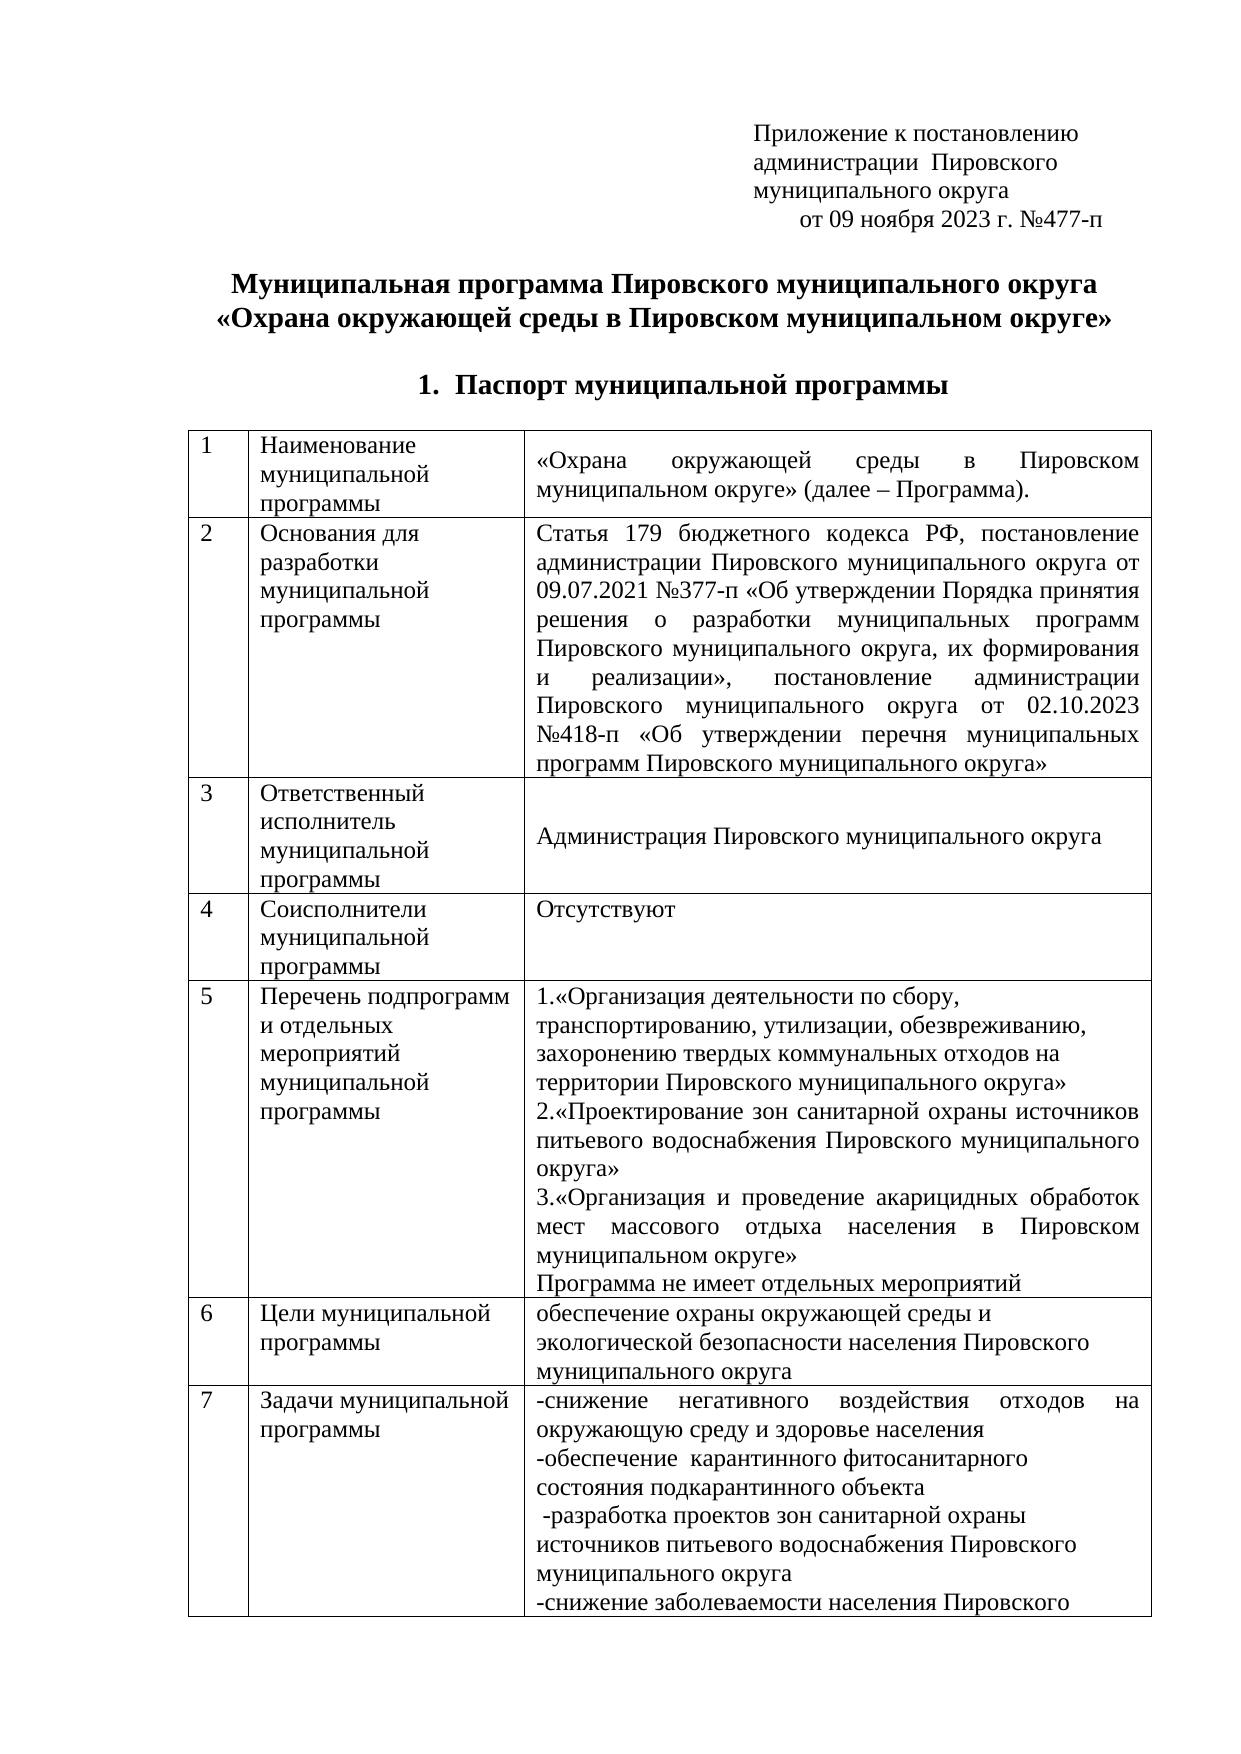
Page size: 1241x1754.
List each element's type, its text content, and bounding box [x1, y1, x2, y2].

table_cell 2 [189, 518, 248, 777]
table_cell Соисполнители муниципальной программы [249, 894, 524, 980]
table_cell обеспечение охраны окружающей среды и экологической безопасности населения Пировского муниципального округа [525, 1298, 1151, 1384]
table_cell Цели муниципальной программы [249, 1298, 524, 1384]
table_header 1 [189, 431, 248, 517]
table_cell Перечень подпрограмм и отдельных мероприятий муниципальной программы [249, 981, 524, 1297]
table_cell Ответственный исполнитель муниципальной программы [249, 778, 524, 893]
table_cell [525, 1386, 1151, 1616]
table_header Наименование муниципальной программы [249, 431, 524, 517]
text Муниципальная программа Пировского муниципального округа [177, 267, 1152, 300]
list Паспорт муниципальной программы [215, 367, 1152, 401]
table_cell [249, 1386, 524, 1616]
table_cell Статья 179 бюджетного кодекса РФ, постановление администрации Пировского муниципального округа от 09.07.2021 №377-п «Об утверждении Порядка принятия решения о разработки муниципальных программ Пировского муниципального округа, их формирования и реализации», постановление администрации Пировского муниципального округа от 02.10.2023 №418-п «Об утверждении перечня муниципальных программ Пировского муниципального округа» [525, 518, 1151, 777]
table_header «Охрана окружающей среды в Пировском муниципальном округе» (далее – Программа). [525, 431, 1151, 517]
table_cell 7 [189, 1386, 248, 1616]
table_cell 6 [189, 1298, 248, 1384]
table_cell 1.«Организация деятельности по сбору, транспортированию, утилизации, обезвреживанию, захоронению твердых коммунальных отходов на территории Пировского муниципального округа» 2.«Проектирование зон санитарной охраны источников питьевого водоснабжения Пировского муниципального округа» 3.«Организация и проведение акарицидных обработок мест массового отдыха населения в Пировском муниципальном округе» Программа не имеет отдельных мероприятий [525, 981, 1151, 1297]
table_cell 5 [189, 981, 248, 1297]
text Приложение к постановлению администрации Пировского муниципального округа [753, 118, 1152, 204]
table_cell Администрация Пировского муниципального округа [525, 778, 1151, 893]
table_cell Отсутствуют [525, 894, 1151, 980]
table_cell Основания для разработки муниципальной программы [249, 518, 524, 777]
table_cell 3 [189, 778, 248, 893]
table_cell 4 [189, 894, 248, 980]
text от 09 ноября 2023 г. №477-п [177, 204, 1152, 233]
text «Охрана окружающей среды в Пировском муниципальном округе» [177, 300, 1152, 334]
